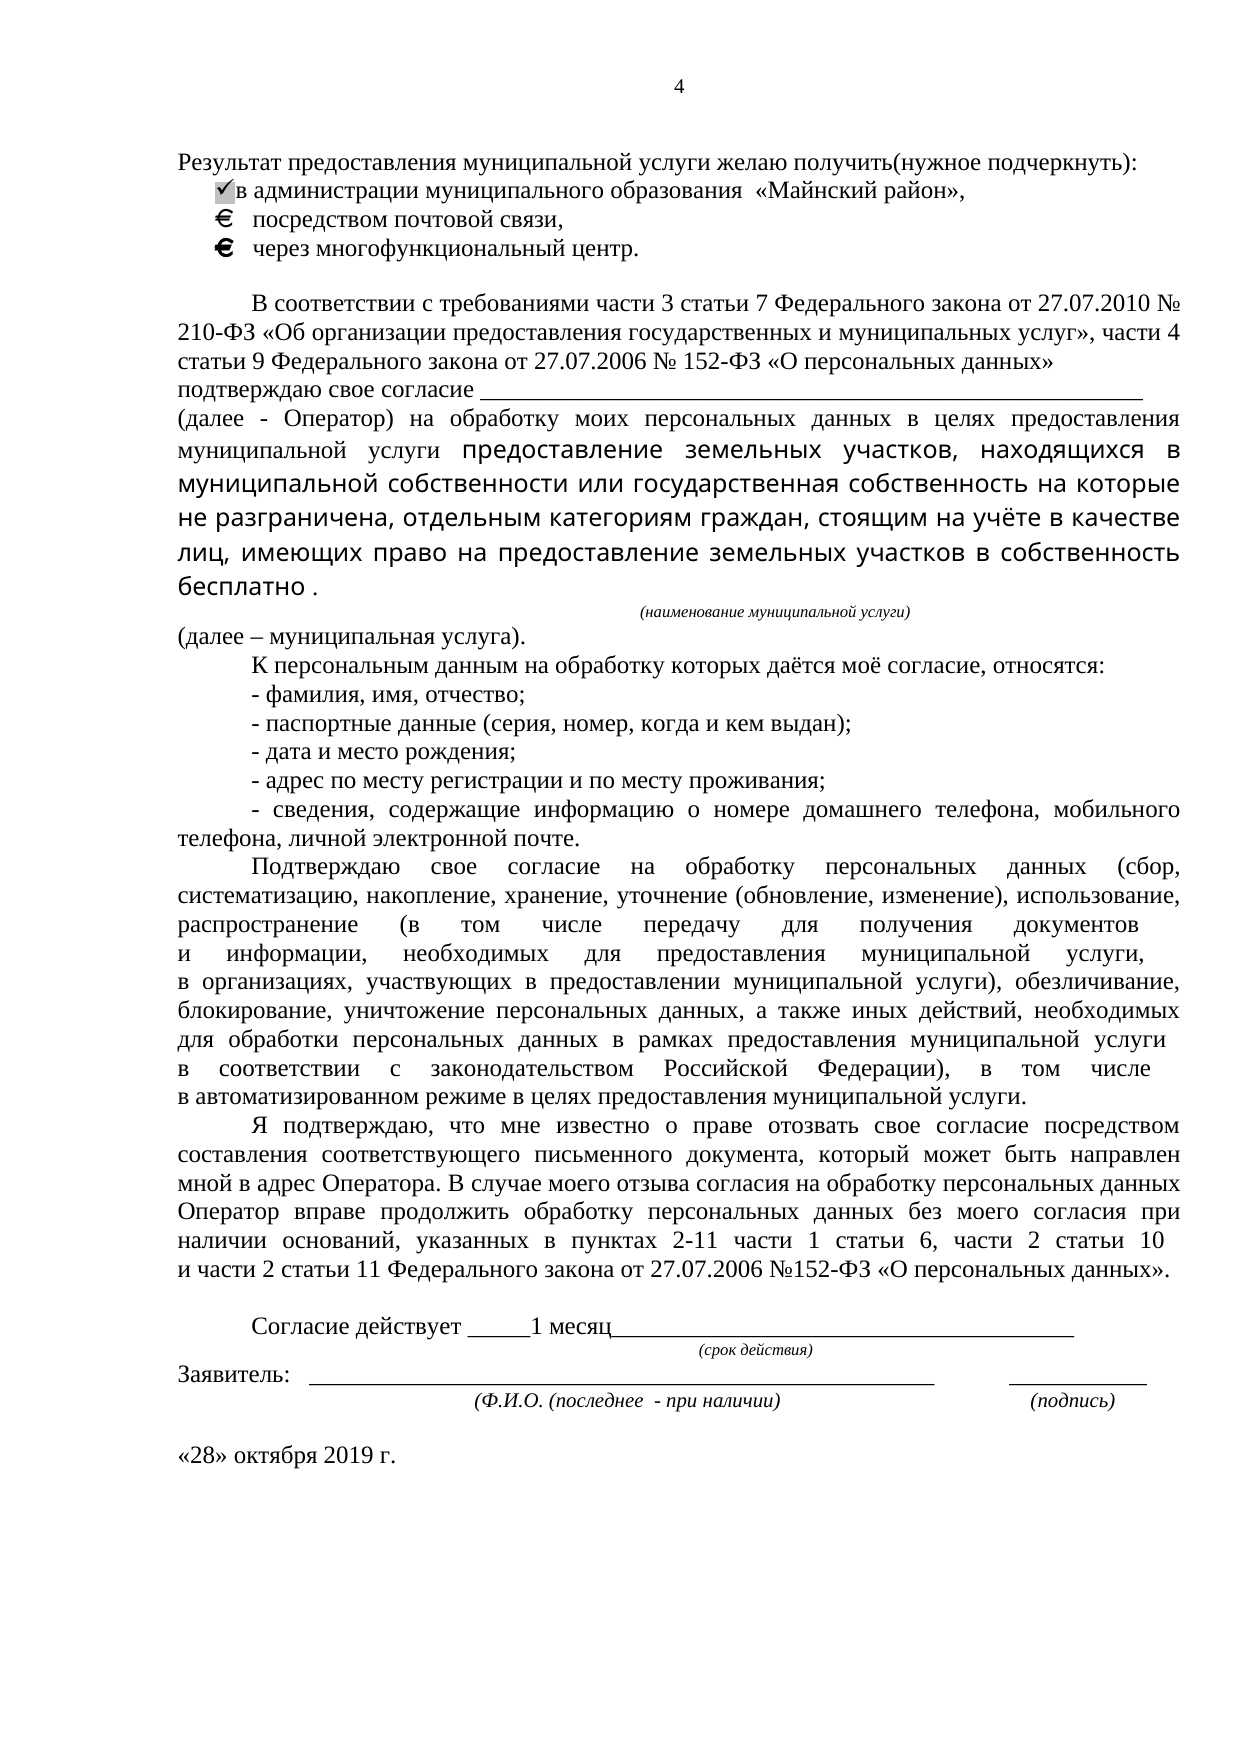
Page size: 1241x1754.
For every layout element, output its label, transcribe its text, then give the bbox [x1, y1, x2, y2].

text Заявитель: __________________________________________________ ___________ [177, 1359, 1181, 1388]
text (далее – муниципальная услуга). [177, 621, 1181, 650]
text - адрес по месту регистрации и по месту проживания; [177, 765, 1181, 794]
text - паспортные данные (серия, номер, когда и кем выдан); [177, 708, 1181, 736]
text подтверждаю свое согласие _____________________________________________________ [177, 374, 1181, 403]
text (срок действия) [177, 1340, 1181, 1359]
text В соответствии с требованиями части 3 статьи 7 Федерального закона от 27.07.2010 № 210-ФЗ «Об организации предоставления государственных и муниципальных услуг», части 4 статьи 9 Федерального закона от 27.07.2006 № 152-ФЗ «О персональных данных» [177, 288, 1181, 374]
text в администрации муниципального образования «Майнский район», [215, 176, 1181, 204]
text (наименование муниципальной услуги) [177, 602, 1181, 621]
text (Ф.И.О. (последнее - при наличии) (подпись) [177, 1388, 1181, 1412]
text - фамилия, имя, отчество; [177, 679, 1181, 708]
text Согласие действует _____1 месяц_____________________________________ [177, 1311, 1181, 1340]
text «28» октября 2019 г. [177, 1440, 989, 1469]
list посредством почтовой связи, [215, 204, 1181, 233]
text К персональным данным на обработку которых даётся моё согласие, относятся: [177, 650, 1181, 679]
text Я подтверждаю, что мне известно о праве отозвать свое согласие посредством составления соответствующего письменного документа, который может быть направлен мной в адрес Оператора. В случае моего отзыва согласия на обработку персональных данных Оператор вправе продолжить обработку персональных данных без моего согласия при наличии оснований, указанных в пунктах 2-11 части 1 статьи 6, части 2 статьи 10 и части 2 статьи 11 Федерального закона от 27.07.2006 №152-ФЗ «О персональных данных». [177, 1110, 1181, 1283]
text (далее - Оператор) на обработку моих персональных данных в целях предоставления муниципальной услуги предоставление земельных участков, находящихся в муниципальной собственности или государственная собственность на которые не разграничена, отдельным категориям граждан, стоящим на учёте в качестве лиц, имеющих право на предоставление земельных участков в собственность бесплатно . [177, 403, 1181, 602]
text - сведения, содержащие информацию о номере домашнего телефона, мобильного телефона, личной электронной почте. [177, 794, 1181, 851]
text Подтверждаю свое согласие на обработку персональных данных (сбор, систематизацию, накопление, хранение, уточнение (обновление, изменение), использование, распространение (в том числе передачу для получения документов и информации, необходимых для предоставления муниципальной услуги, в организациях, участвующих в предоставлении муниципальной услуги), обезличивание, блокирование, уничтожение персональных данных, а также иных действий, необходимых для обработки персональных данных в рамках предоставления муниципальной услуги в соответствии с законодательством Российской Федерации), в том числе в автоматизированном режиме в целях предоставления муниципальной услуги. [177, 851, 1181, 1110]
text - дата и место рождения; [177, 736, 1181, 765]
list через многофункциональный центр. [215, 233, 1181, 262]
text Результат предоставления муниципальной услуги желаю получить(нужное подчеркнуть): [177, 147, 1181, 176]
